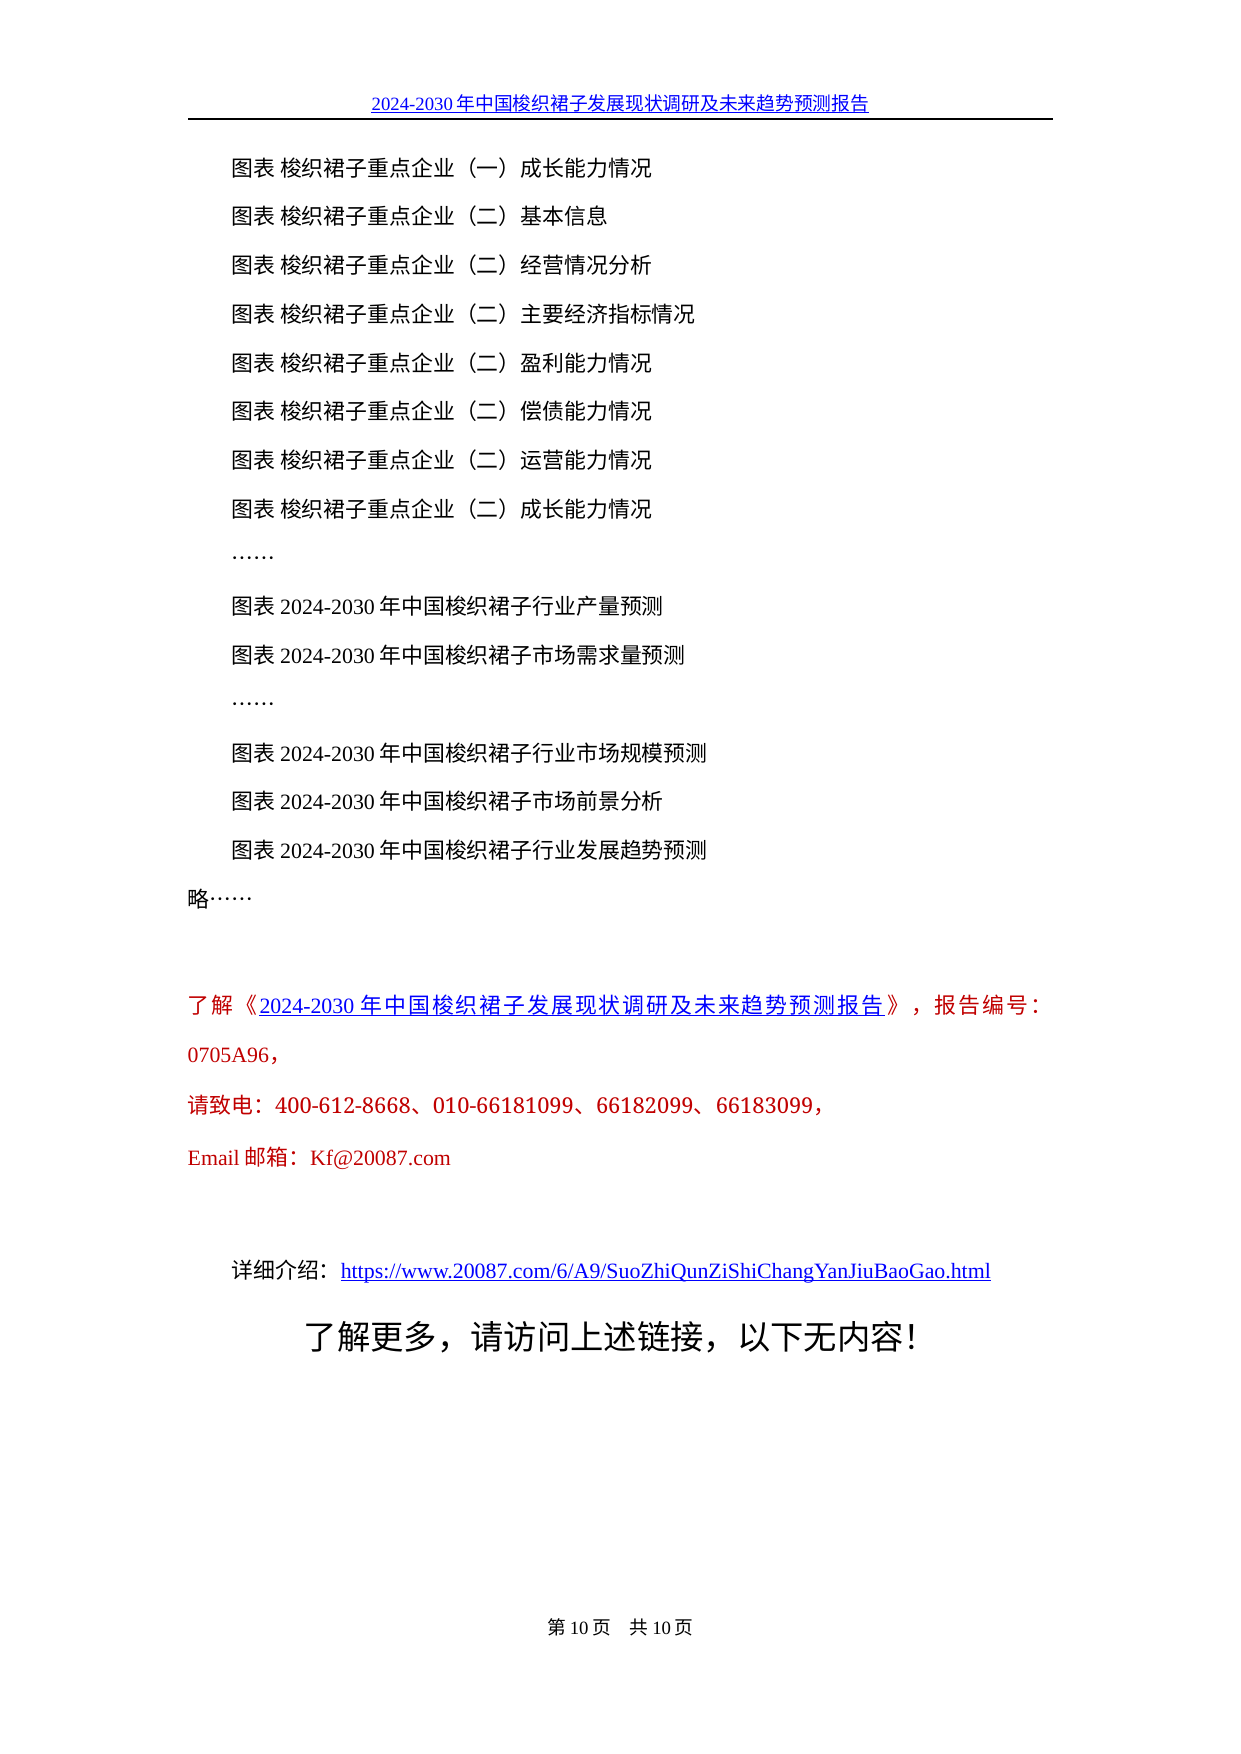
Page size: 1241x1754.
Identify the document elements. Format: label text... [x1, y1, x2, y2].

text Email邮箱：Kf@20087.com [187, 1140, 1053, 1172]
text 了解《2024-2030年中国梭织裙子发展现状调研及未来趋势预测报告》，报告编号：0705A96， [187, 988, 1053, 1069]
text 请致电：400-612-8668、010-66181099、66182099、66183099， [187, 1088, 1053, 1121]
text 详细介绍：https://www.20087.com/6/A9/SuoZhiQunZiShiChangYanJiuBaoGao.html [187, 1253, 1053, 1285]
title 了解更多，请访问上述链接，以下无内容！ [187, 1303, 1053, 1368]
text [187, 150, 1053, 914]
